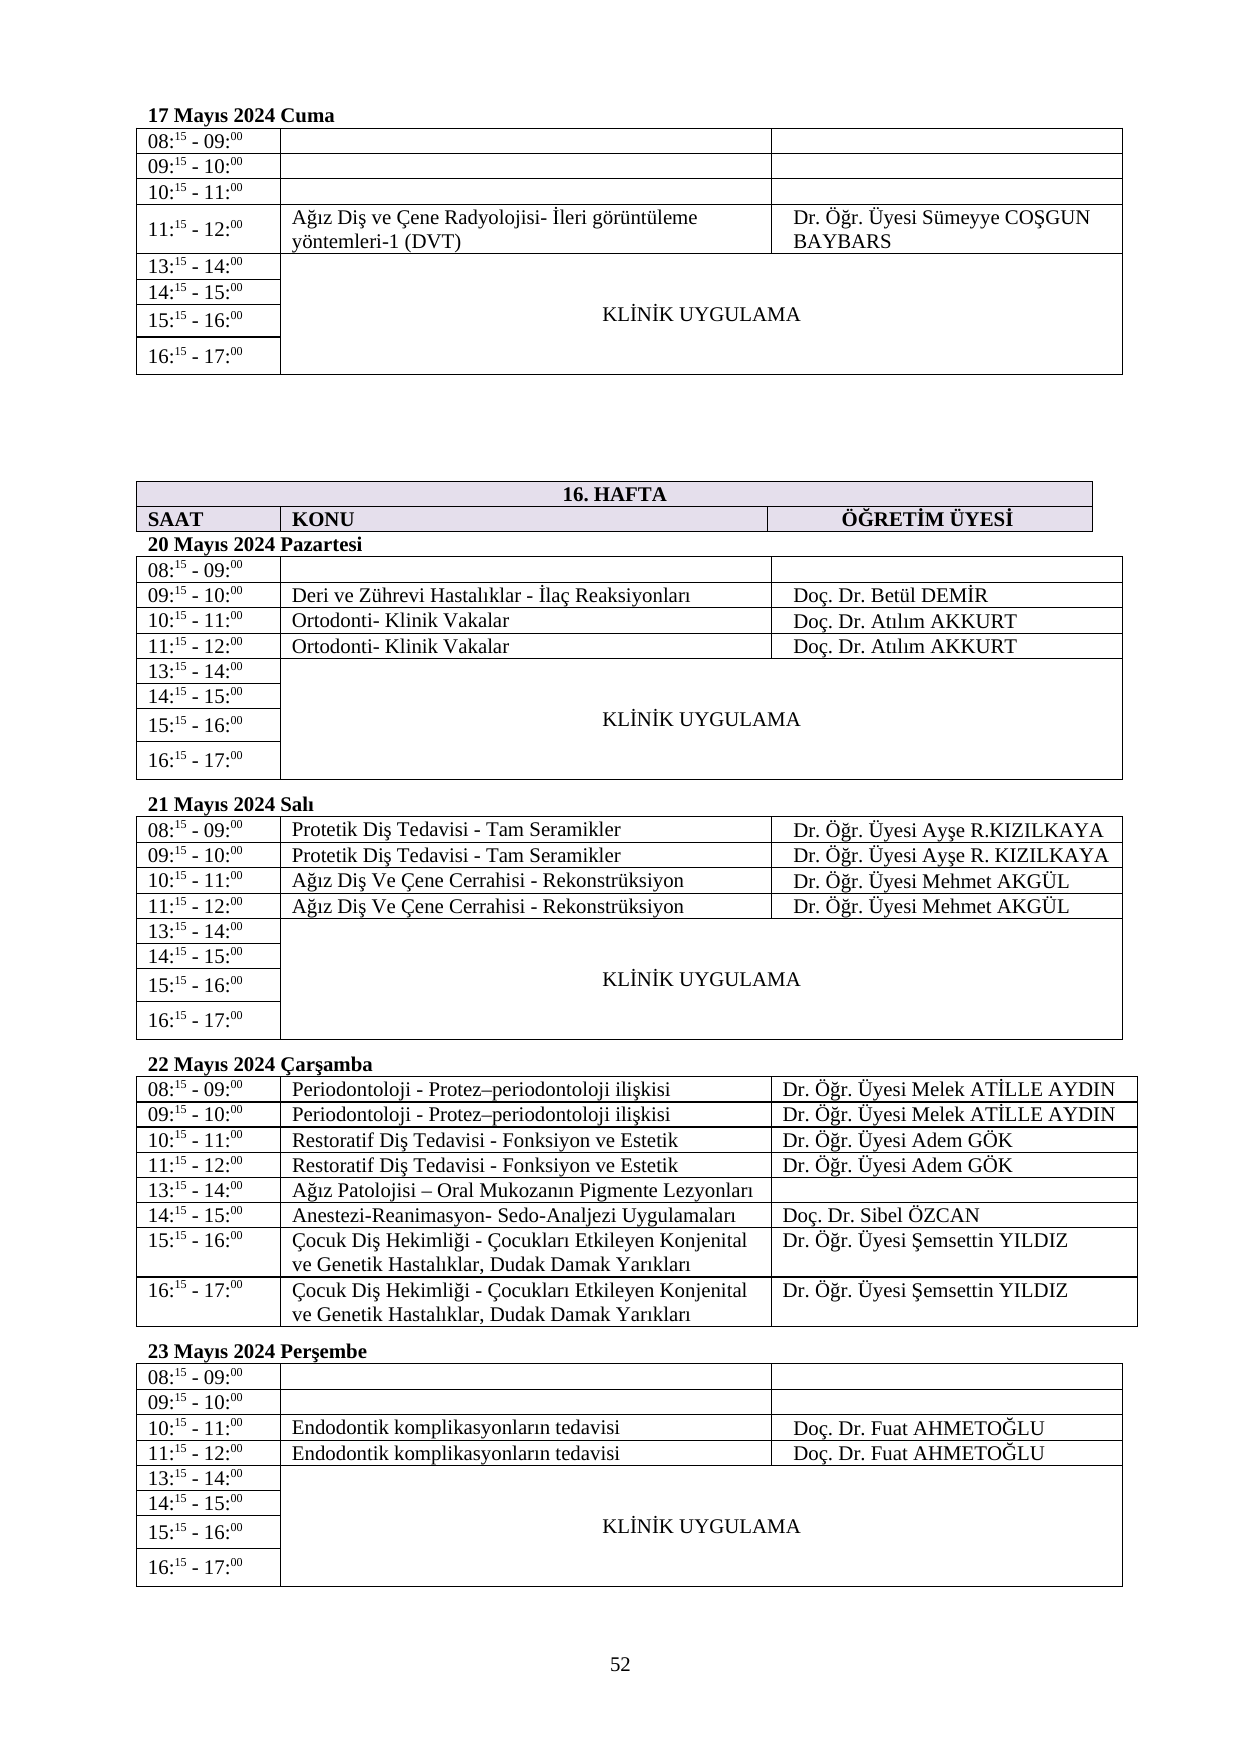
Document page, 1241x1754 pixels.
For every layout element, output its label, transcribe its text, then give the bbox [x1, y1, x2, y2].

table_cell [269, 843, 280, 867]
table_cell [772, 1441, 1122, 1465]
text 22 Mayıs 2024 Çarşamba [148, 1052, 1093, 1076]
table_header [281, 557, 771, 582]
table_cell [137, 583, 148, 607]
text 17 Mayıs 2024 Cuma [148, 103, 1093, 127]
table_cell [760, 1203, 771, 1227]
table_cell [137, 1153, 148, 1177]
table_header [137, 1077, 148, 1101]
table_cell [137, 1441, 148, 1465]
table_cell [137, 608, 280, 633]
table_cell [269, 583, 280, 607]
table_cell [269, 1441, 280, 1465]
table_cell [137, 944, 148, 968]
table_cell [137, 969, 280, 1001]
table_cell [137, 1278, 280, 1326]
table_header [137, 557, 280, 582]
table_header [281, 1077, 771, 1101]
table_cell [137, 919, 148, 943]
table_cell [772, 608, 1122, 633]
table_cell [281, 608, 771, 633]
text 21 Mayıs 2024 Salı [148, 792, 1093, 816]
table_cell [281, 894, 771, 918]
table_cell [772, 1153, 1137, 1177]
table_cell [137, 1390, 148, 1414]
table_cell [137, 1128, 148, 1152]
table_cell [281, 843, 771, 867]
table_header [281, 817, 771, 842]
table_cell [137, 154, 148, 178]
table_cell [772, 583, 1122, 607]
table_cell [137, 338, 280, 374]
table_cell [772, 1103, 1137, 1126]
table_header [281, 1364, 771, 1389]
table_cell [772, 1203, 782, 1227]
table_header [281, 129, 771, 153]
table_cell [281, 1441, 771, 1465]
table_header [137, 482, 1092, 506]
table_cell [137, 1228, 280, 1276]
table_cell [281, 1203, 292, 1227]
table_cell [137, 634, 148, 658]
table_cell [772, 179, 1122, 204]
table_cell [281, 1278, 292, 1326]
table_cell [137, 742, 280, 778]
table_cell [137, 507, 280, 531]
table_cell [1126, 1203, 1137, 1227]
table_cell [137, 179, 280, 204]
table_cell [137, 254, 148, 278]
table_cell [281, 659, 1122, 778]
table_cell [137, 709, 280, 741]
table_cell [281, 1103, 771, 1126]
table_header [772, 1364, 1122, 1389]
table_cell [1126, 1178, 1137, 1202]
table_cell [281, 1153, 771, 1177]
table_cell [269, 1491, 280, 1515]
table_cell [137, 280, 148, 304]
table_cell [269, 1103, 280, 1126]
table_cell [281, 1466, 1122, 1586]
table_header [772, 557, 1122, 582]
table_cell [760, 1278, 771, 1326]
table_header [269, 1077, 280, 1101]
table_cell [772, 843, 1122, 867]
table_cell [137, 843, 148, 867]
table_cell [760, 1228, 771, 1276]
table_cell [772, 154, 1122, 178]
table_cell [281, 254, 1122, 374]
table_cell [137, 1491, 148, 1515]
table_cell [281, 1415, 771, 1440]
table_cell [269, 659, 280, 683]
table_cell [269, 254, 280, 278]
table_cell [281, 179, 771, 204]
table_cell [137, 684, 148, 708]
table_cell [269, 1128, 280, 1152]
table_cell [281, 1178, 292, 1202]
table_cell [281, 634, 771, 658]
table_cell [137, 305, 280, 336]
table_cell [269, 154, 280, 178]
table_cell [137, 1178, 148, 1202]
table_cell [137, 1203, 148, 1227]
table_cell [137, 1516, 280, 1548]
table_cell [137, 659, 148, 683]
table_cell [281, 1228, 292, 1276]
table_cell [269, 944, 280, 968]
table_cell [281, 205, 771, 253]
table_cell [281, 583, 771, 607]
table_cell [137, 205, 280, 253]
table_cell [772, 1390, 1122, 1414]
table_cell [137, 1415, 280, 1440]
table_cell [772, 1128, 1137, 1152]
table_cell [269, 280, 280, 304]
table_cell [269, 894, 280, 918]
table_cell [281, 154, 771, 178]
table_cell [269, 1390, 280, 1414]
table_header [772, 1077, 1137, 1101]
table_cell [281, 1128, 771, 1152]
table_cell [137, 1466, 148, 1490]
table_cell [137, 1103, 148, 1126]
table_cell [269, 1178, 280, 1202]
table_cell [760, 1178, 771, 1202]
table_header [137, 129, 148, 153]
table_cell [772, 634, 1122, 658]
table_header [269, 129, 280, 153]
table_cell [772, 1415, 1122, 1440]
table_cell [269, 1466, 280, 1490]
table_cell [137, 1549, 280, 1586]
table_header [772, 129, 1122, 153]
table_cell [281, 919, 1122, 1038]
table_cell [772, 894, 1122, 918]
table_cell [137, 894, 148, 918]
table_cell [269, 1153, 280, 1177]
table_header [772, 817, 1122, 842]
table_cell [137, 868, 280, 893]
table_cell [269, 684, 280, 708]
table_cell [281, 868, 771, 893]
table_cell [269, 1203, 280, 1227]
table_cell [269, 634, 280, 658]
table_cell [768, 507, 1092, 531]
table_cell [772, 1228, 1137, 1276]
text 23 Mayıs 2024 Perşembe [148, 1339, 1093, 1363]
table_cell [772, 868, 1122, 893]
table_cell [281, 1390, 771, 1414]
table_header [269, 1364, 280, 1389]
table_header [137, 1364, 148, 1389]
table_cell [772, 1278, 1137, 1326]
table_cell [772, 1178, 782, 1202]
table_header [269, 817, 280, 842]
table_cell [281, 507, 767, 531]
text 20 Mayıs 2024 Pazartesi [148, 532, 1093, 556]
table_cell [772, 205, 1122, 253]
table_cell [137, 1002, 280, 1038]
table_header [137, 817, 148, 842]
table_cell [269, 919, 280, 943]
